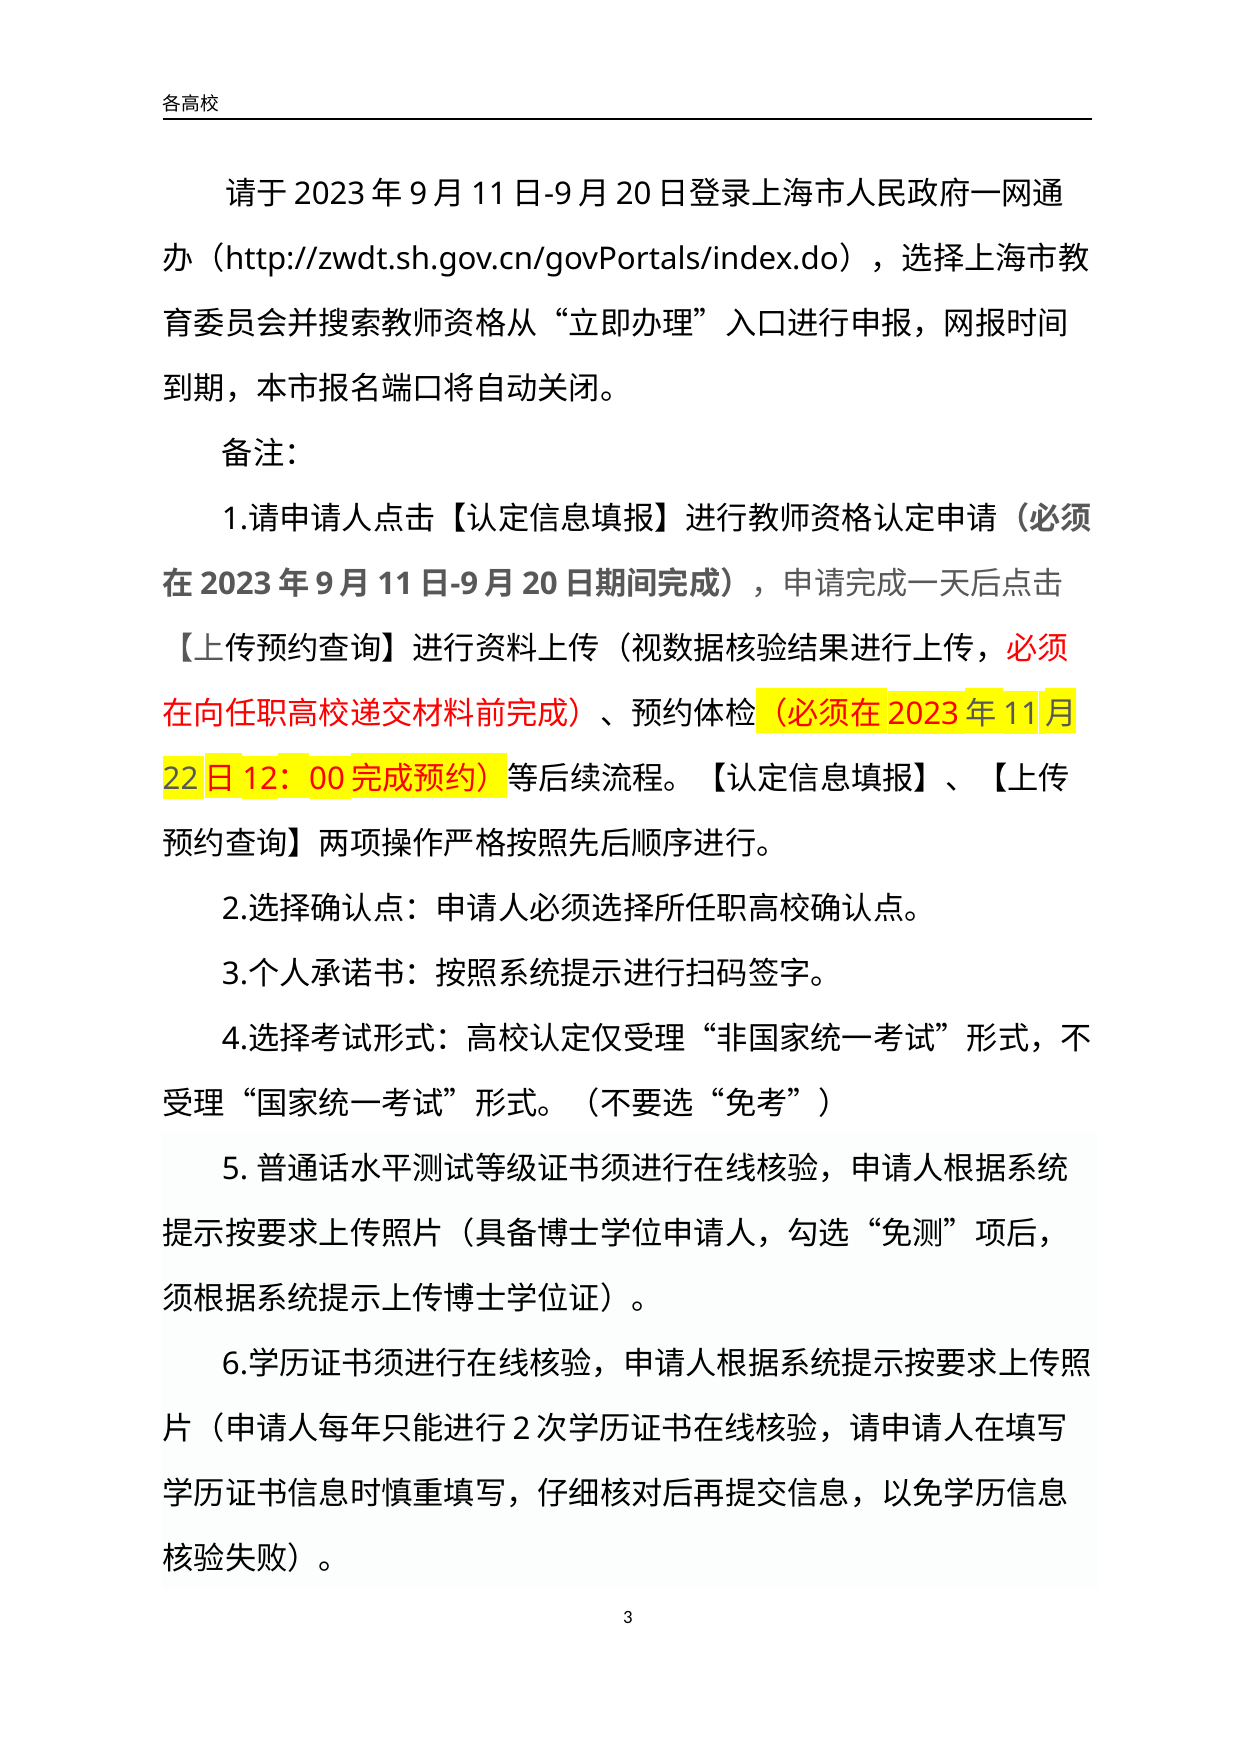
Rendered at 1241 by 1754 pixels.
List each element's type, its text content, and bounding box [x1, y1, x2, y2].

list 1.请申请人点击【认定信息填报】进行教师资格认定申请（必须在2023年9月11日-9月20日期间完成），申请完成一天后点击【上传预约查询】进行资料上传（视数据核验结果进行上传，必须在向任职高校递交材料前完成）、预约体检（必须在2023年11月22日12：00完成预约）等后续流程。【认定信息填报】、【上传预约查询】两项操作严格按照先后顺序进行。 [162, 483, 1092, 873]
text 5. 普通话水平测试等级证书须进行在线核验，申请人根据系统提示按要求上传照片（具备博士学位申请人，勾选“免测”项后，须根据系统提示上传博士学位证）。 [162, 1133, 1098, 1328]
text 6.学历证书须进行在线核验，申请人根据系统提示按要求上传照片（申请人每年只能进行2次学历证书在线核验，请申请人在填写学历证书信息时慎重填写，仔细核对后再提交信息，以免学历信息核验失败）。 [162, 1328, 1098, 1588]
list 4.选择考试形式：高校认定仅受理“非国家统一考试”形式，不受理“国家统一考试”形式。（不要选“免考”） [162, 1003, 1092, 1133]
list 备注： [162, 418, 1092, 483]
list 3.个人承诺书：按照系统提示进行扫码签字。 [162, 938, 1092, 1003]
text 请于2023年9月11日-9月20日登录上海市人民政府一网通办（http://zwdt.sh.gov.cn/govPortals/index.do），选择上海市教育委员会并搜索教师资格从“立即办理”入口进行申报，网报时间到期，本市报名端口将自动关闭。 [162, 158, 1092, 418]
list 2.选择确认点：申请人必须选择所任职高校确认点。 [162, 873, 1092, 938]
